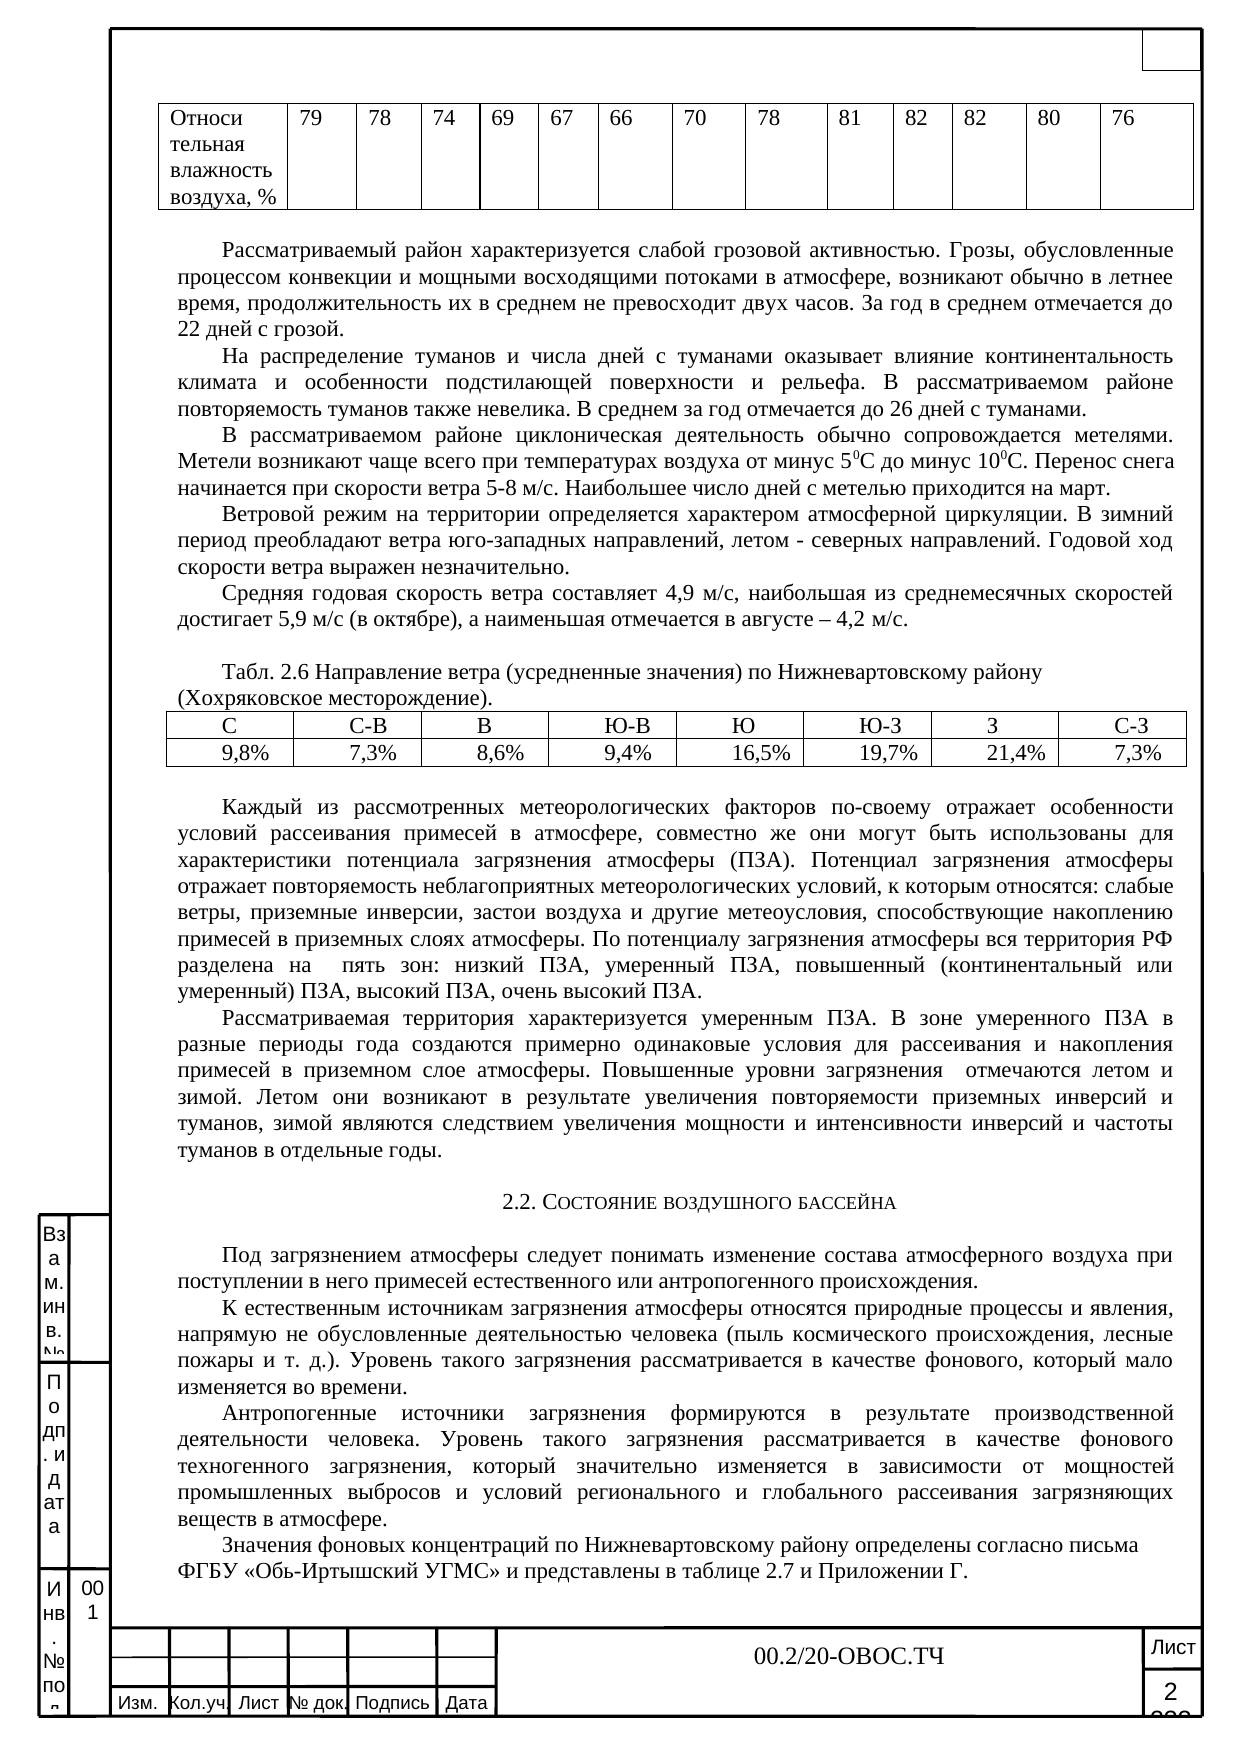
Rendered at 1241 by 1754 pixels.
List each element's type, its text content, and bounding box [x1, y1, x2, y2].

table_cell 82 [894, 104, 952, 209]
text Значения фоновых концентраций по Нижневартовскому району определены согласно письма ФГБУ «Обь-Иртышский УГМС» и представлены в таблице 2.7 и Приложении Г. [177, 1531, 1175, 1584]
table_cell 9,8% [167, 739, 293, 766]
table_cell 76 [1101, 104, 1193, 209]
table_cell 70 [673, 104, 745, 209]
text Каждый из рассмотренных метеорологических факторов по-своему отражает особенности условий рассеивания примесей в атмосфере, совместно же они могут быть использованы для характеристики потенциала загрязнения атмосферы (ПЗА). Потенциал загрязнения атмосферы отражает повторяемость неблагоприятных метеорологических условий, к которым относятся: слабые ветры, приземные инверсии, застои воздуха и другие метеоусловия, способствующие накоплению примесей в приземных слоях атмосферы. По потенциалу загрязнения атмосферы вся территория РФ разделена на пять зон: низкий ПЗА, умеренный ПЗА, повышенный (континентальный или умеренный) ПЗА, высокий ПЗА, очень высокий ПЗА. [177, 793, 1175, 1004]
text На распределение туманов и числа дней с туманами оказывает влияние континентальность климата и особенности подстилающей поверхности и рельефа. В рассматриваемом районе повторяемость туманов также невелика. В среднем за год отмечается до 26 дней с туманами. [177, 342, 1175, 421]
table_header С-З [1059, 712, 1186, 738]
table_header С-В [294, 712, 421, 738]
text Рассматриваемая территория характеризуется умеренным ПЗА. В зоне умеренного ПЗА в разные периоды года создаются примерно одинаковые условия для рассеивания и накопления примесей в приземном слое атмосферы. Повышенные уровни загрязнения отмечаются летом и зимой. Летом они возникают в результате увеличения повторяемости приземных инверсий и туманов, зимой являются следствием увеличения мощности и интенсивности инверсий и частоты туманов в отдельные годы. [177, 1004, 1175, 1162]
text Средняя годовая скорость ветра составляет 4,9 м/с, наибольшая из среднемесячных скоростей достигает 5,9 м/с (в октябре), а наименьшая отмечается в августе – 4,2 м/с. [177, 579, 1175, 632]
table_cell 74 [422, 104, 479, 209]
table_cell Относи тельная влажность воздуха, % [159, 104, 287, 209]
text Рассматриваемый район характеризуется слабой грозовой активностью. Грозы, обусловленные процессом конвекции и мощными восходящими потоками в атмосфере, возникают обычно в летнее время, продолжительность их в среднем не превосходит двух часов. За год в среднем отмечается до 22 дней с грозой. [177, 236, 1175, 342]
table_cell 67 [539, 104, 598, 209]
table_cell 78 [357, 104, 421, 209]
table_cell 19,7% [804, 739, 931, 766]
text Ветровой режим на территории определяется характером атмосферной циркуляции. В зимний период преобладают ветра юго-западных направлений, летом - северных направлений. Годовой ход скорости ветра выражен незначительно. [177, 500, 1175, 579]
table_cell 16,5% [677, 739, 803, 766]
table_cell 69 [481, 104, 538, 209]
text Табл. 2.6 Направление ветра (усредненные значения) по Нижневартовскому району (Хохряковское месторождение). [177, 658, 1175, 711]
table_header С [167, 712, 293, 738]
table_cell 81 [828, 104, 893, 209]
table_cell 8,6% [422, 739, 548, 766]
text Под загрязнением атмосферы следует понимать изменение состава атмосферного воздуха при поступлении в него примесей естественного или антропогенного происхождения. [177, 1241, 1175, 1294]
table_cell 7,3% [1059, 739, 1186, 766]
table_header Ю-З [804, 712, 931, 738]
text В рассматриваемом районе циклоническая деятельность обычно сопровождается метелями. Метели возникают чаще всего при температурах воздуха от минус 50С до минус 100С. Перенос снега начинается при скорости ветра 5-8 м/с. Наибольшее число дней с метелью приходится на март. [177, 421, 1175, 500]
table_cell 9,4% [549, 739, 676, 766]
table_header Ю [677, 712, 803, 738]
table_cell 7,3% [294, 739, 421, 766]
table_cell 80 [1027, 104, 1100, 209]
text 2.2. Состояние воздушного бассейна [177, 1188, 1177, 1215]
table_header В [422, 712, 548, 738]
text Антропогенные источники загрязнения формируются в результате производственной деятельности человека. Уровень такого загрязнения рассматривается в качестве фонового техногенного загрязнения, который значительно изменяется в зависимости от мощностей промышленных выбросов и условий регионального и глобального рассеивания загрязняющих веществ в атмосфере. [177, 1399, 1175, 1531]
table_cell 82 [953, 104, 1026, 209]
table_header З [932, 712, 1058, 738]
table_cell 21,4% [932, 739, 1058, 766]
table_cell 79 [288, 104, 356, 209]
table_header Ю-В [549, 712, 676, 738]
text К естественным источникам загрязнения атмосферы относятся природные процессы и явления, напрямую не обусловленные деятельностью человека (пыль космического происхождения, лесные пожары и т. д.). Уровень такого загрязнения рассматривается в качестве фонового, который мало изменяется во времени. [177, 1294, 1175, 1399]
table_cell 66 [599, 104, 672, 209]
table_cell 78 [746, 104, 827, 209]
